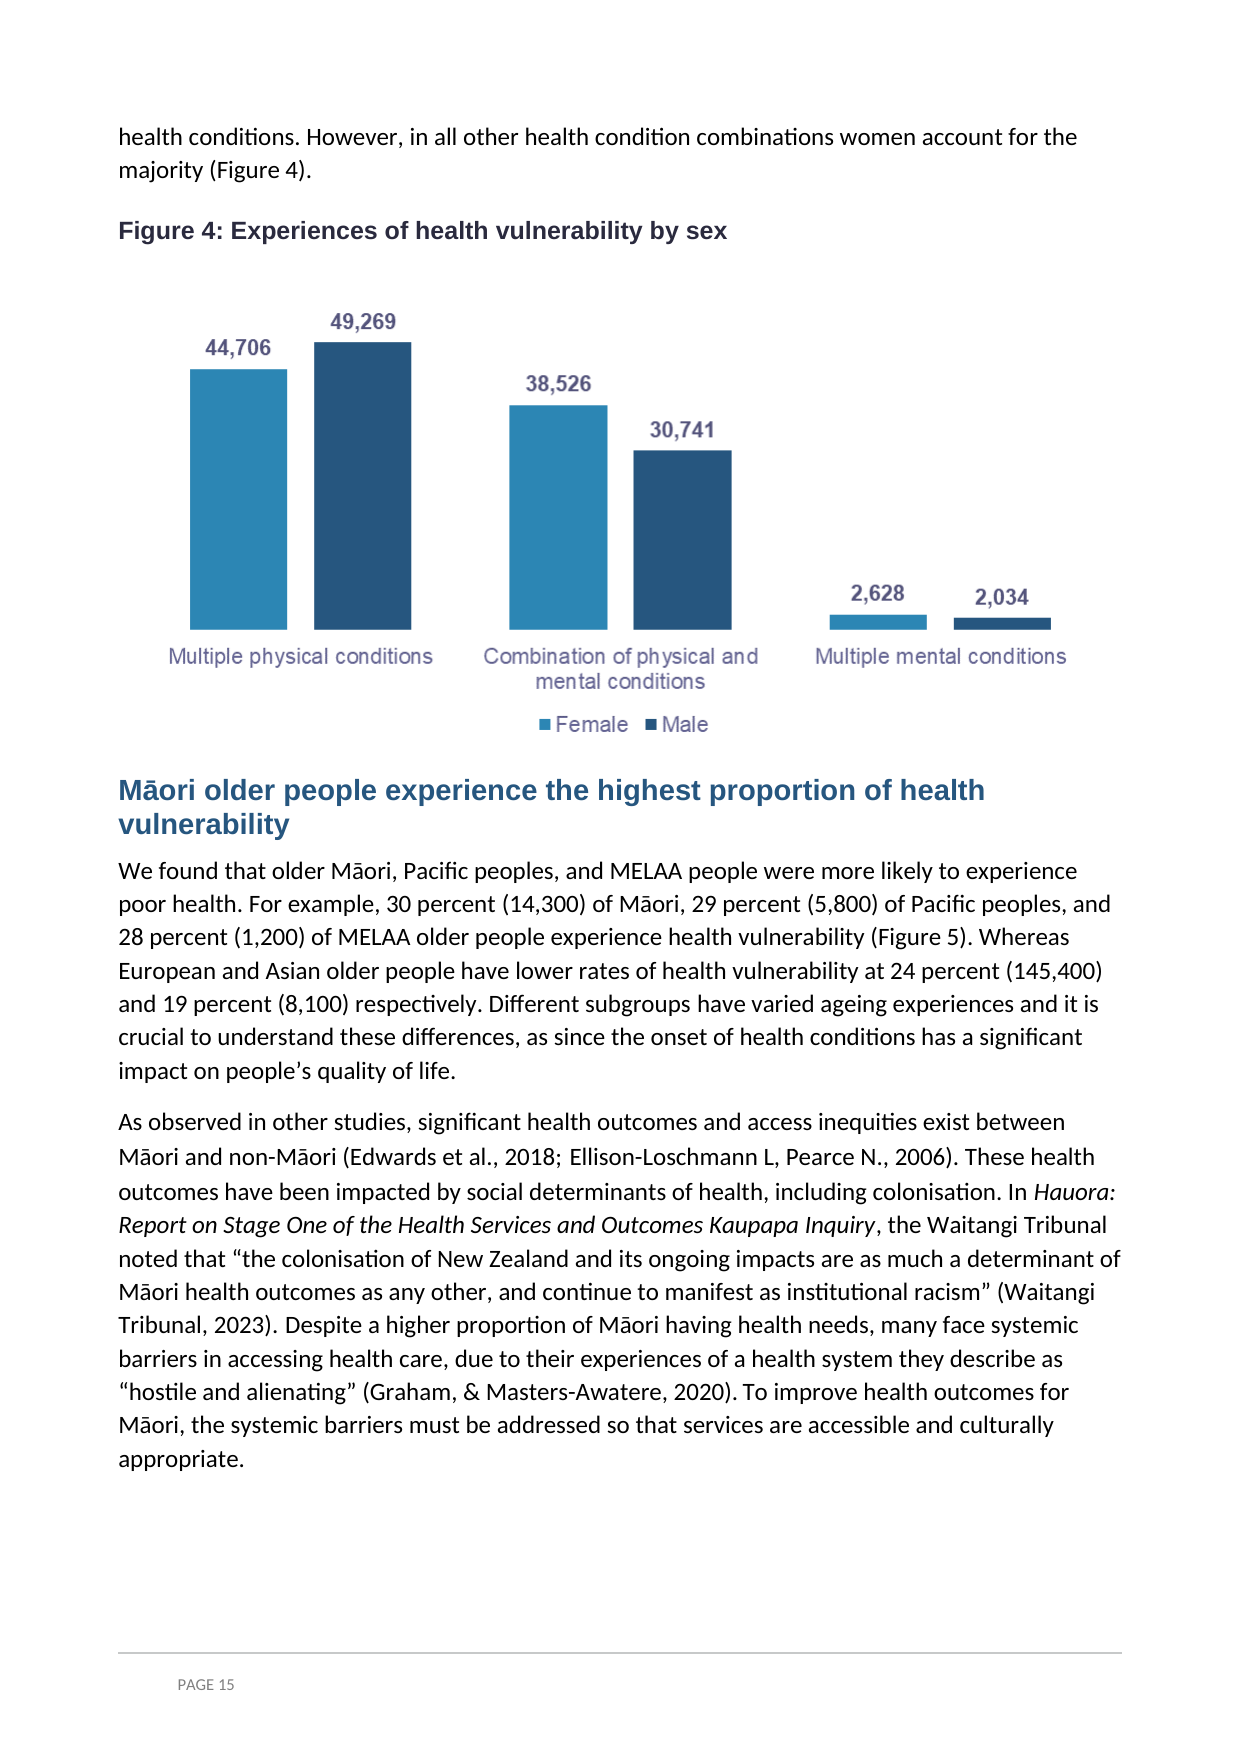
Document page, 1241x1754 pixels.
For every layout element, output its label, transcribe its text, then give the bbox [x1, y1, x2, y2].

text As observed in other studies, significant health outcomes and access inequities exist between Māori and non-Māori (Edwards et al., 2018; Ellison-Loschmann L, Pearce N., 2006). These health outcomes have been impacted by social determinants of health, including colonisation. In Hauora: Report on Stage One of the Health Services and Outcomes Kaupapa Inquiry, the Waitangi Tribunal noted that “the colonisation of New Zealand and its ongoing impacts are as much a determinant of Māori health outcomes as any other, and continue to manifest as institutional racism” (Waitangi Tribunal, 2023). Despite a higher proportion of Māori having health needs, many face systemic barriers in accessing health care, due to their experiences of a health system they describe as “hostile and alienating” (Graham, & Masters-Awatere, 2020). To improve health outcomes for Māori, the systemic barriers must be addressed so that services are accessible and culturally appropriate. [118, 1103, 1122, 1473]
text Figure 4: Experiences of health vulnerability by sex [118, 214, 1122, 246]
text We found that older Māori, Pacific peoples, and MELAA people were more likely to experience poor health. For example, 30 percent (14,300) of Māori, 29 percent (5,800) of Pacific peoples, and 28 percent (1,200) of MELAA older people experience health vulnerability (Figure 5). Whereas European and Asian older people have lower rates of health vulnerability at 24 percent (145,400) and 19 percent (8,100) respectively. Different subgroups have varied ageing experiences and it is crucial to understand these differences, as since the onset of health conditions has a significant impact on people’s quality of life. [118, 852, 1122, 1085]
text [118, 118, 1122, 185]
subtitle Māori older people experience the highest proportion of health vulnerability [118, 773, 1122, 840]
picture [118, 257, 1123, 756]
